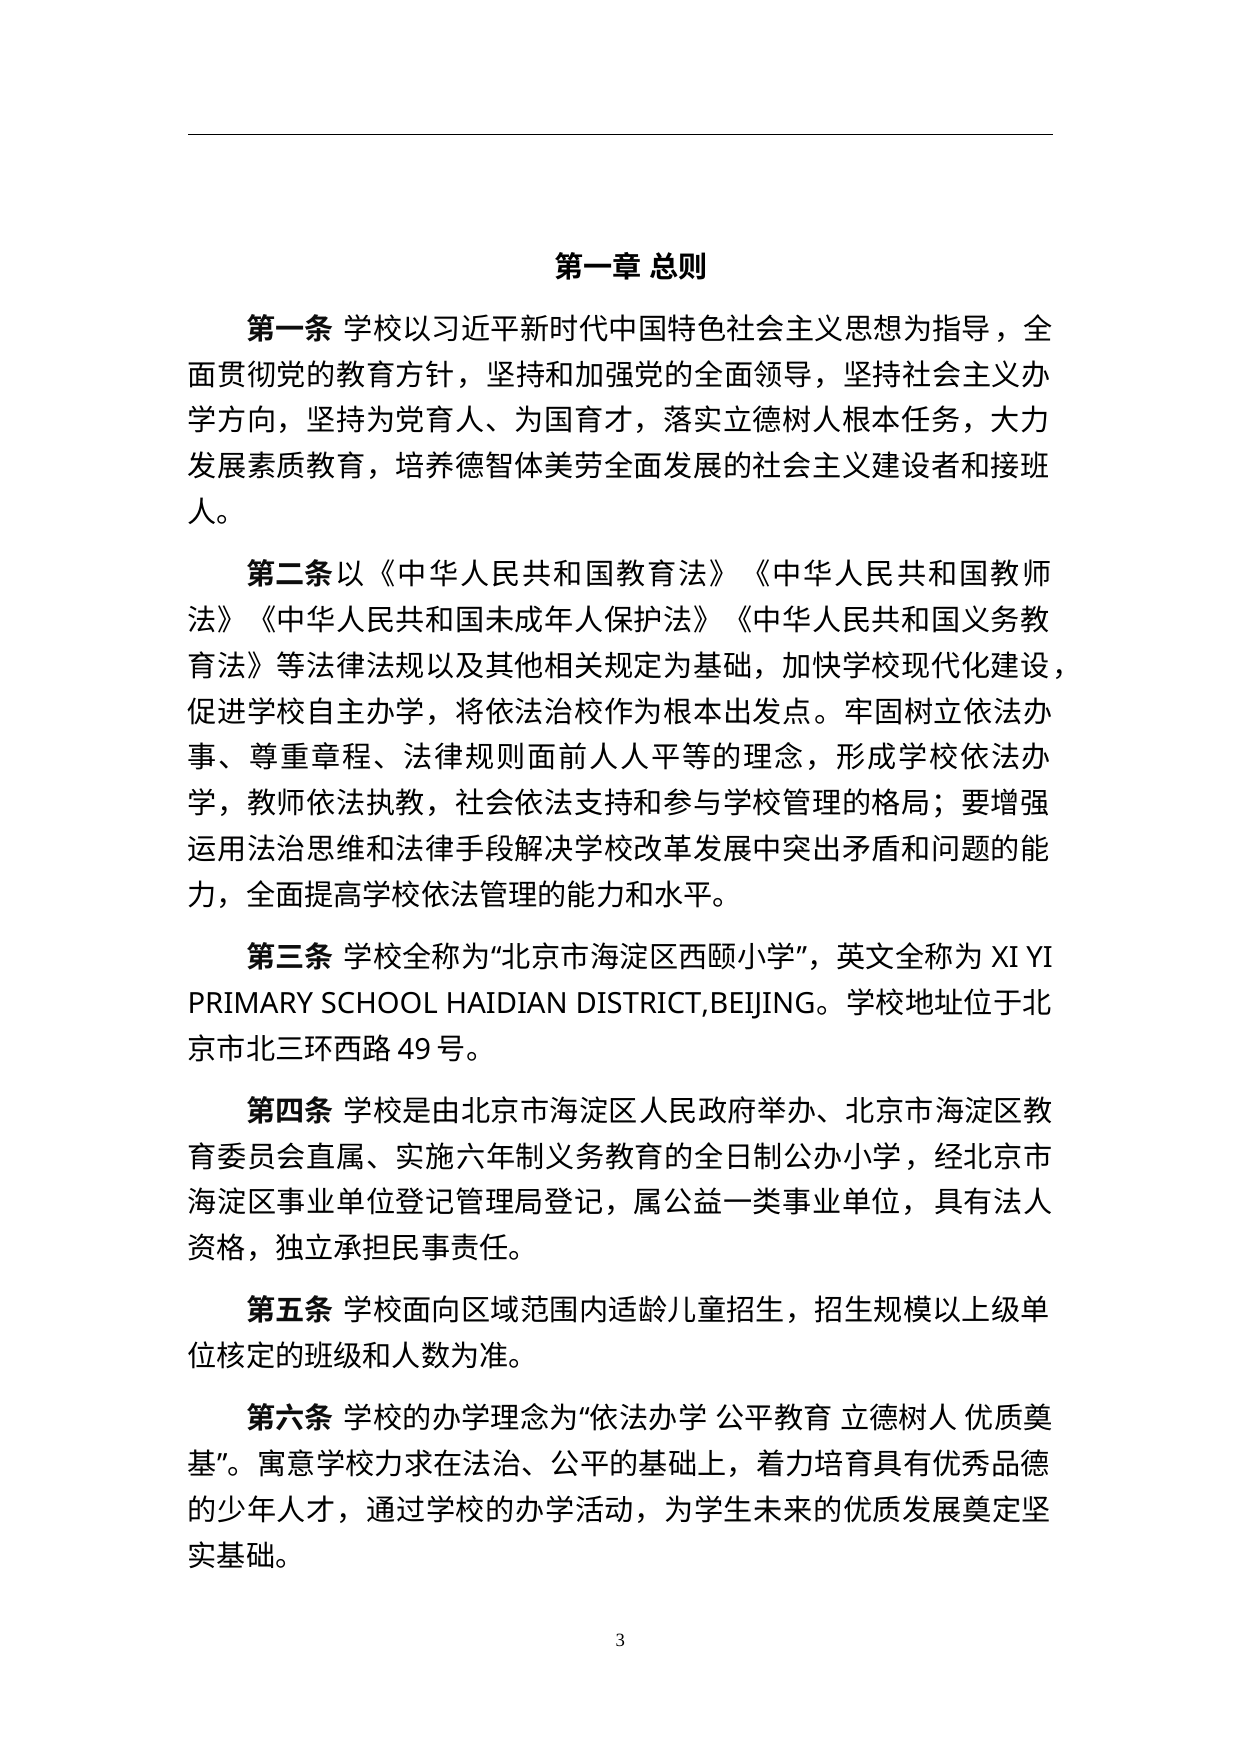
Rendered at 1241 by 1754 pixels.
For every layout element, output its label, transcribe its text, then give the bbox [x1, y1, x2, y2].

list 以《中华人民共和国教育法》《中华人民共和国教师法》《中华人民共和国未成年人保护法》《中华人民共和国义务教育法》等法律法规以及其他相关规定为基础，加快学校现代化建设，促进学校自主办学，将依法治校作为根本出发点。牢固树立依法办事、尊重章程、法律规则面前人人平等的理念，形成学校依法办学，教师依法执教，社会依法支持和参与学校管理的格局；要增强运用法治思维和法律手段解决学校改革发展中突出矛盾和问题的能力，全面提高学校依法管理的能力和水平。 [187, 548, 1053, 914]
text 第一章 总则 [187, 240, 1053, 286]
list 学校是由北京市海淀区人民政府举办、北京市海淀区教育委员会直属、实施六年制义务教育的全日制公办小学，经北京市海淀区事业单位登记管理局登记，属公益一类事业单位，具有法人资格，独立承担民事责任。 [187, 1084, 1053, 1268]
list 学校全称为“北京市海淀区西颐小学”，英文全称为XI YI PRIMARY SCHOOL HAIDIAN DISTRICT,BEIJING。学校地址位于北京市北三环西路49号。 [187, 931, 1053, 1068]
list 学校的办学理念为“依法办学 公平教育 立德树人 优质奠基”。寓意学校力求在法治、公平的基础上，着力培育具有优秀品德的少年人才，通过学校的办学活动，为学生未来的优质发展奠定坚实基础。 [187, 1392, 1053, 1575]
list 学校以习近平新时代中国特色社会主义思想为指导，全面贯彻党的教育方针，坚持和加强党的全面领导，坚持社会主义办学方向，坚持为党育人、为国育才，落实立德树人根本任务，大力发展素质教育，培养德智体美劳全面发展的社会主义建设者和接班人。 [187, 302, 1053, 532]
list 学校面向区域范围内适龄儿童招生，招生规模以上级单位核定的班级和人数为准。 [187, 1284, 1053, 1376]
